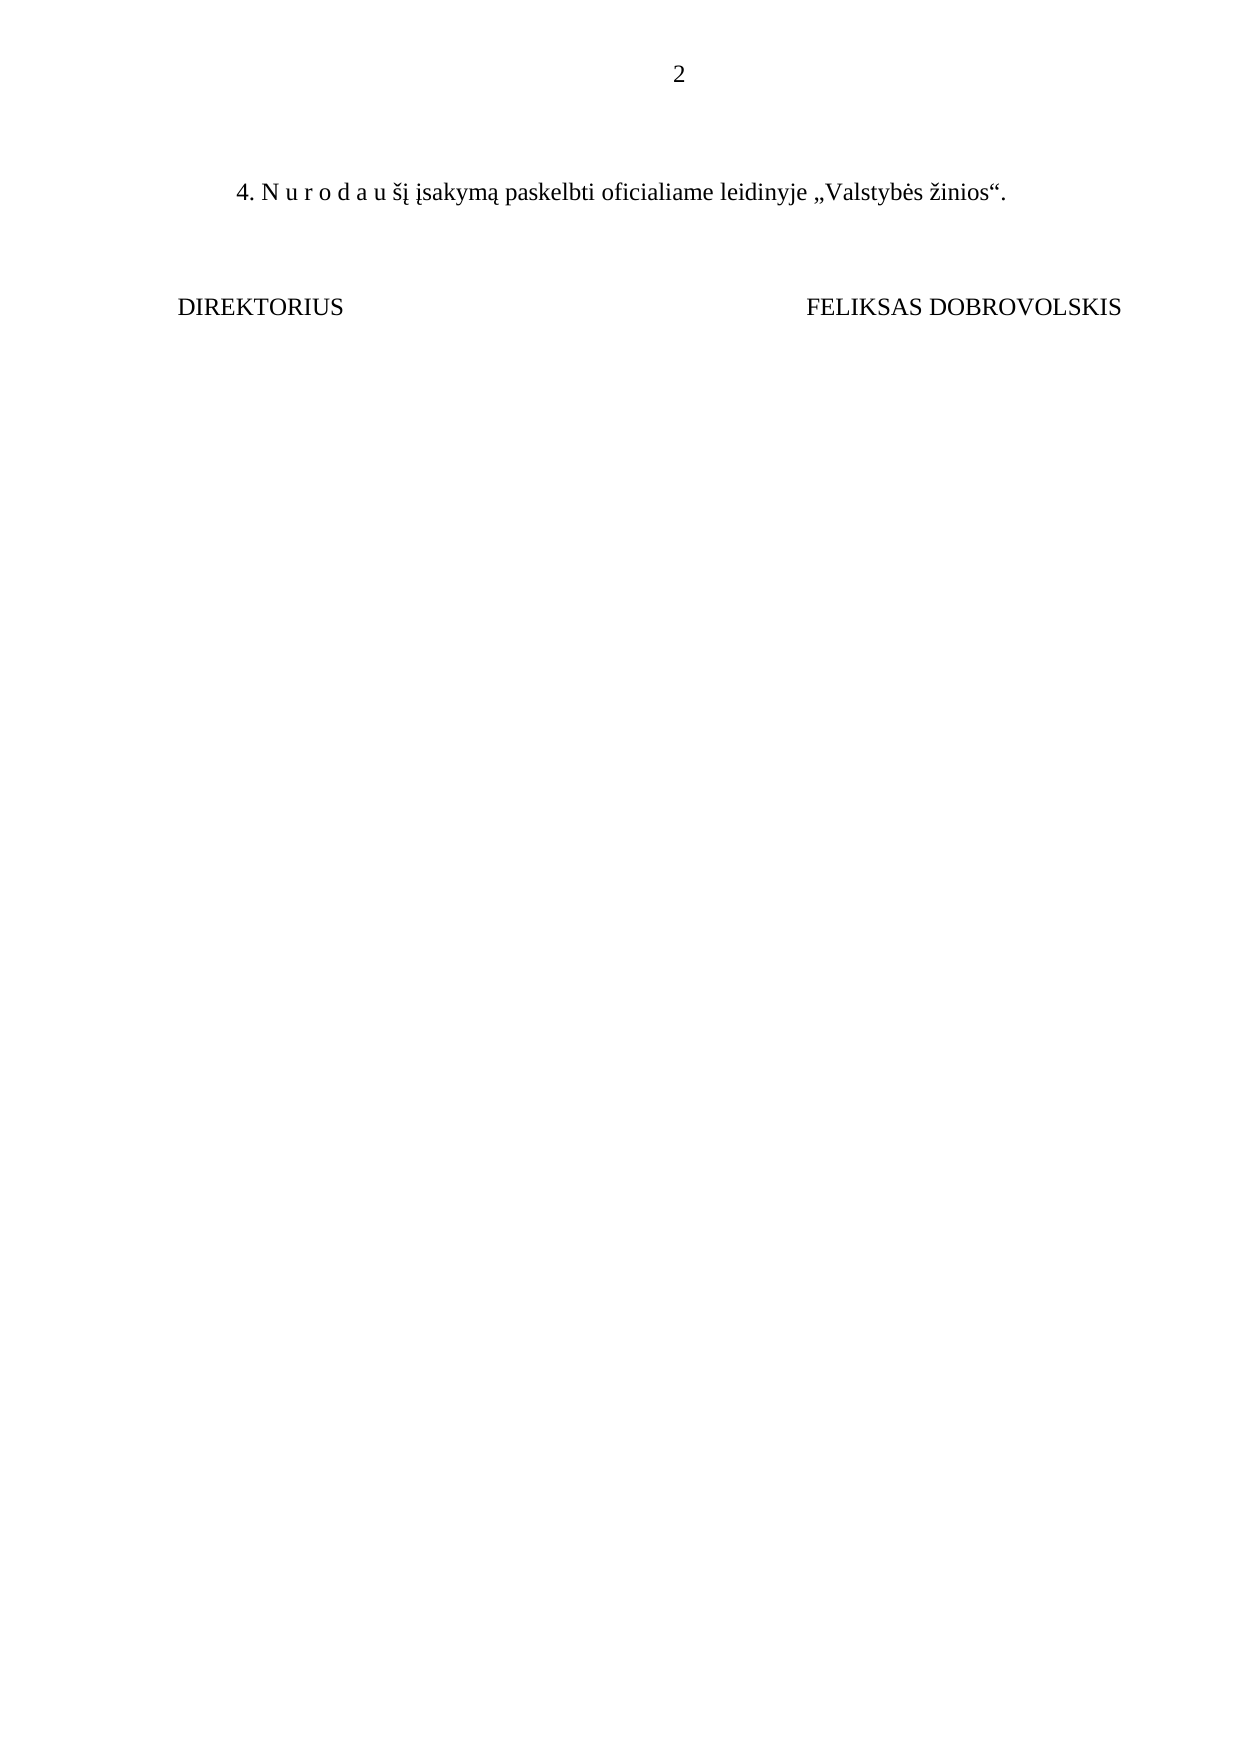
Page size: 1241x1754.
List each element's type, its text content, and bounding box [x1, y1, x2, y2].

text 4. N u r o d a u šį įsakymą paskelbti oficialiame leidinyje „Valstybės žinios“. [177, 177, 1181, 206]
text Direktorius Feliksas Dobrovolskis [177, 292, 1181, 321]
